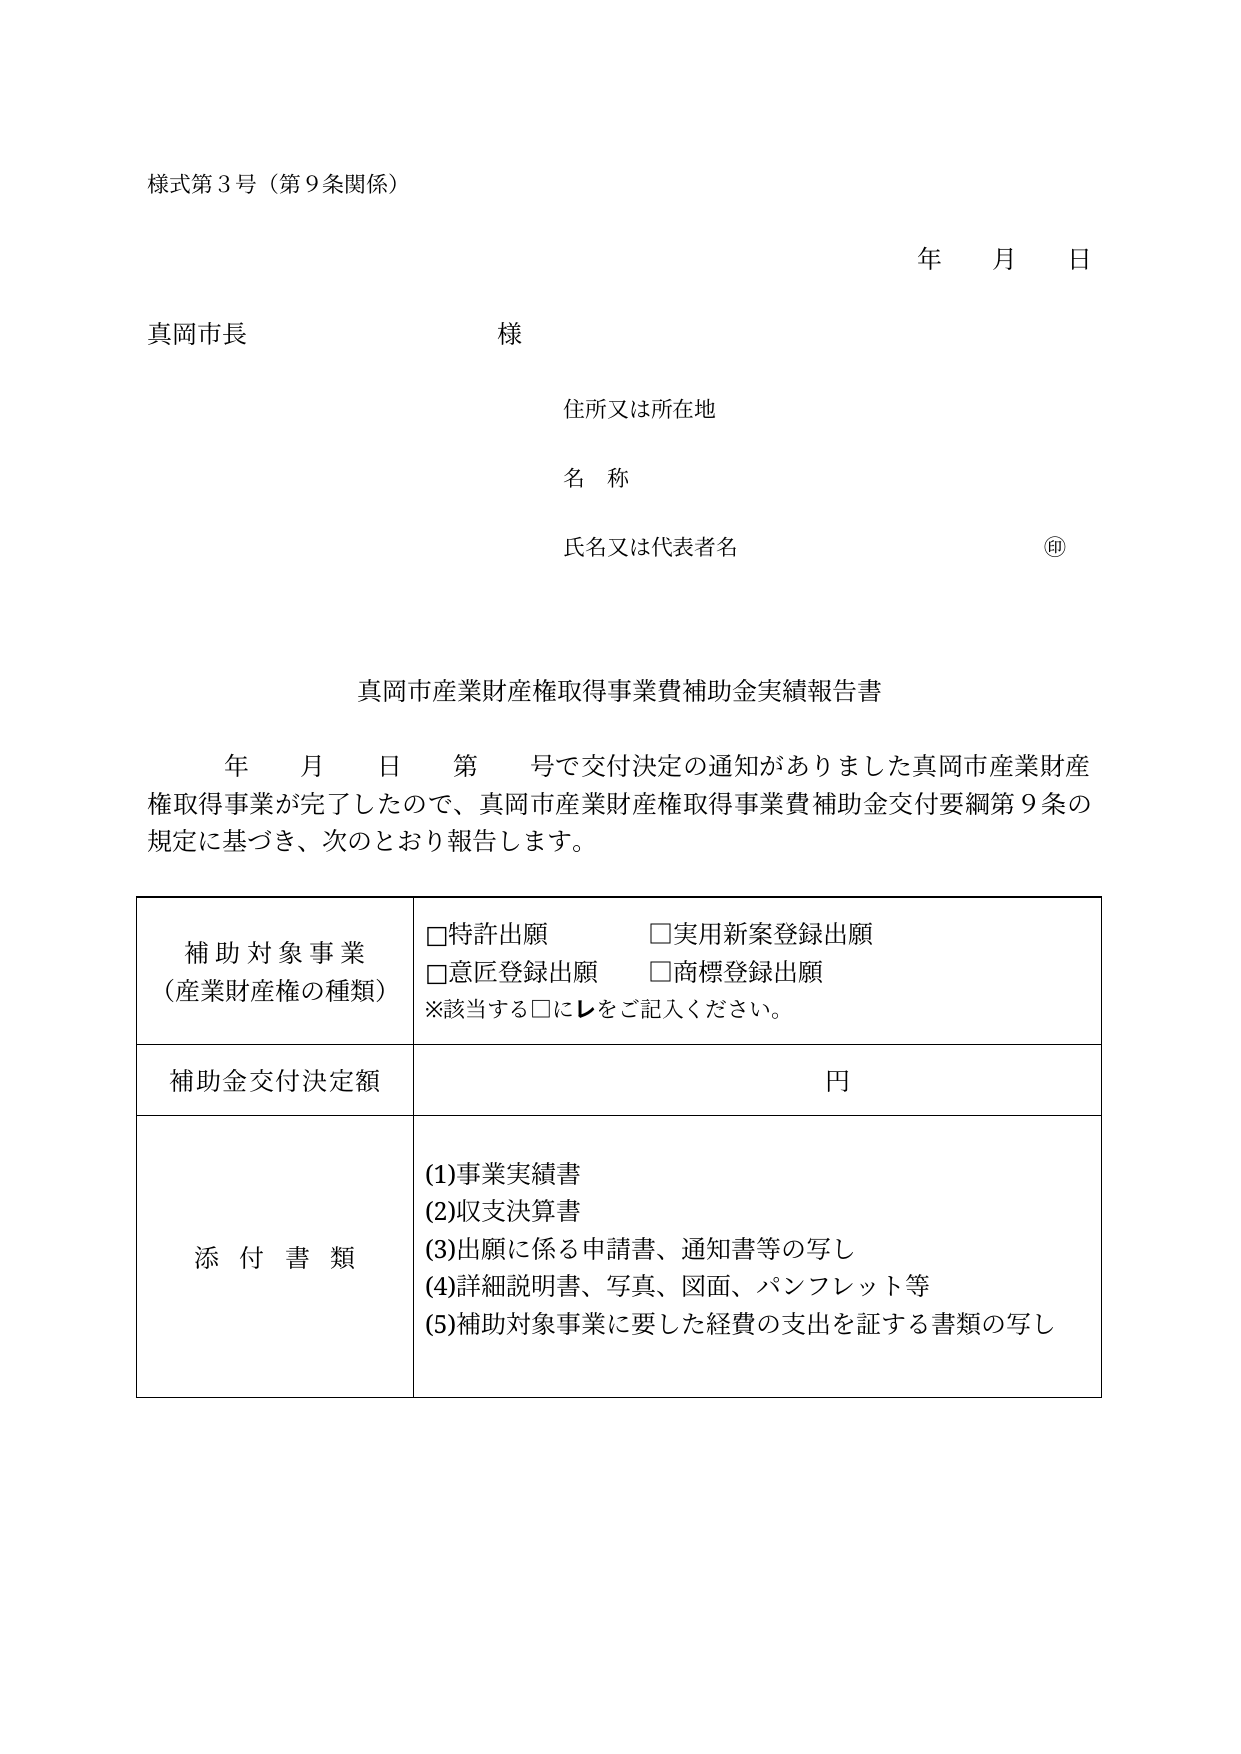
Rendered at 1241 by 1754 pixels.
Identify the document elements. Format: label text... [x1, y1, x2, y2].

table_cell 円 [414, 1045, 1101, 1115]
text 名 称 [148, 458, 1049, 496]
table_cell 添付書類 [137, 1116, 413, 1397]
text 住所又は所在地 [148, 389, 1049, 427]
table_header □特許出願 □実用新案登録出願 □意匠登録出願 □商標登録出願 ※該当する□にレをご記入ください。 [414, 898, 1101, 1044]
table_cell (1)事業実績書 (2)収支決算書 (3)出願に係る申請書、通知書等の写し (4)詳細説明書、写真、図面、パンフレット等 (5)補助対象事業に要した経費の支出を証する書類の写し [414, 1116, 1101, 1397]
text 年 月 日 第 号で交付決定の通知がありました真岡市産業財産権取得事業が完了したので、真岡市産業財産権取得事業費補助金交付要綱第９条の規定に基づき、次のとおり報告します。 [148, 746, 1092, 859]
text 様式第３号（第９条関係） [148, 164, 1092, 202]
table_header 補助対象事業 （産業財産権の種類） [137, 898, 413, 1044]
table_cell 補助金交付決定額 [137, 1045, 413, 1115]
text 真岡市長 様 [148, 314, 1092, 352]
text 真岡市産業財産権取得事業費補助金実績報告書 [148, 671, 1092, 709]
text 年 月 日 [148, 239, 1092, 277]
text 氏名又は代表者名 ㊞ [148, 527, 1107, 565]
